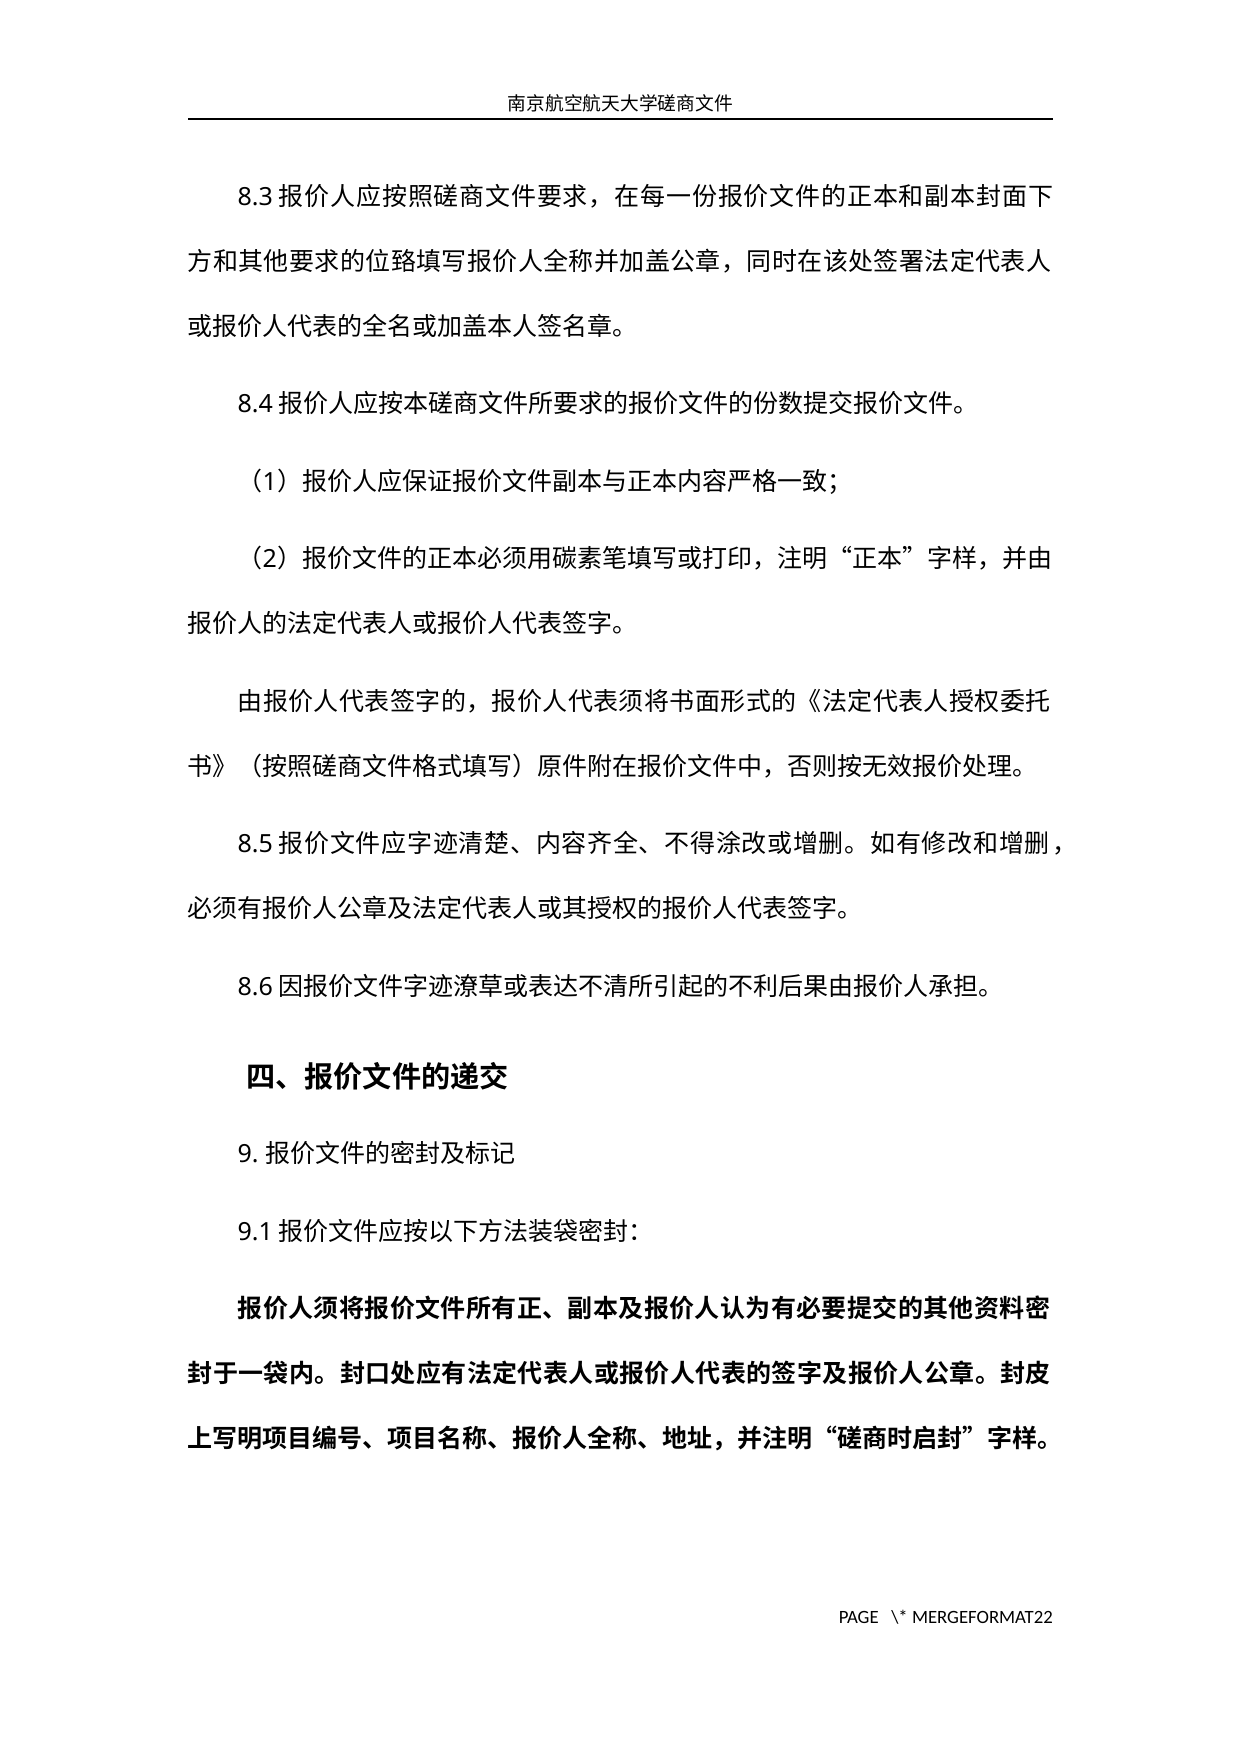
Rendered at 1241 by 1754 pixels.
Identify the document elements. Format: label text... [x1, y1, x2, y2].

text 四、报价文件的递交 [187, 1042, 1053, 1107]
text 8.6因报价文件字迹潦草或表达不清所引起的不利后果由报价人承担。 [187, 952, 1053, 1017]
text （1）报价人应保证报价文件副本与正本内容严格一致； [187, 447, 1053, 512]
text 由报价人代表签字的，报价人代表须将书面形式的《法定代表人授权委托书》（按照磋商文件格式填写）原件附在报价文件中，否则按无效报价处理。 [187, 667, 1053, 797]
text 8.4报价人应按本磋商文件所要求的报价文件的份数提交报价文件。 [187, 369, 1053, 434]
text （2）报价文件的正本必须用碳素笔填写或打印，注明“正本”字样，并由报价人的法定代表人或报价人代表签字。 [187, 524, 1053, 654]
text 9. 报价文件的密封及标记 [187, 1119, 1053, 1184]
text 8.3报价人应按照磋商文件要求，在每一份报价文件的正本和副本封面下方和其他要求的位臵填写报价人全称并加盖公章，同时在该处签署法定代表人或报价人代表的全名或加盖本人签名章。 [187, 162, 1053, 357]
text 8.5报价文件应字迹清楚、内容齐全、不得涂改或增删。如有修改和增删，必须有报价人公章及法定代表人或其授权的报价人代表签字。 [187, 809, 1053, 939]
text 报价人须将报价文件所有正、副本及报价人认为有必要提交的其他资料密封于一袋内。封口处应有法定代表人或报价人代表的签字及报价人公章。封皮上写明项目编号、项目名称、报价人全称、地址，并注明“磋商时启封”字样。 [187, 1274, 1053, 1469]
text 9.1报价文件应按以下方法装袋密封： [187, 1197, 1053, 1262]
